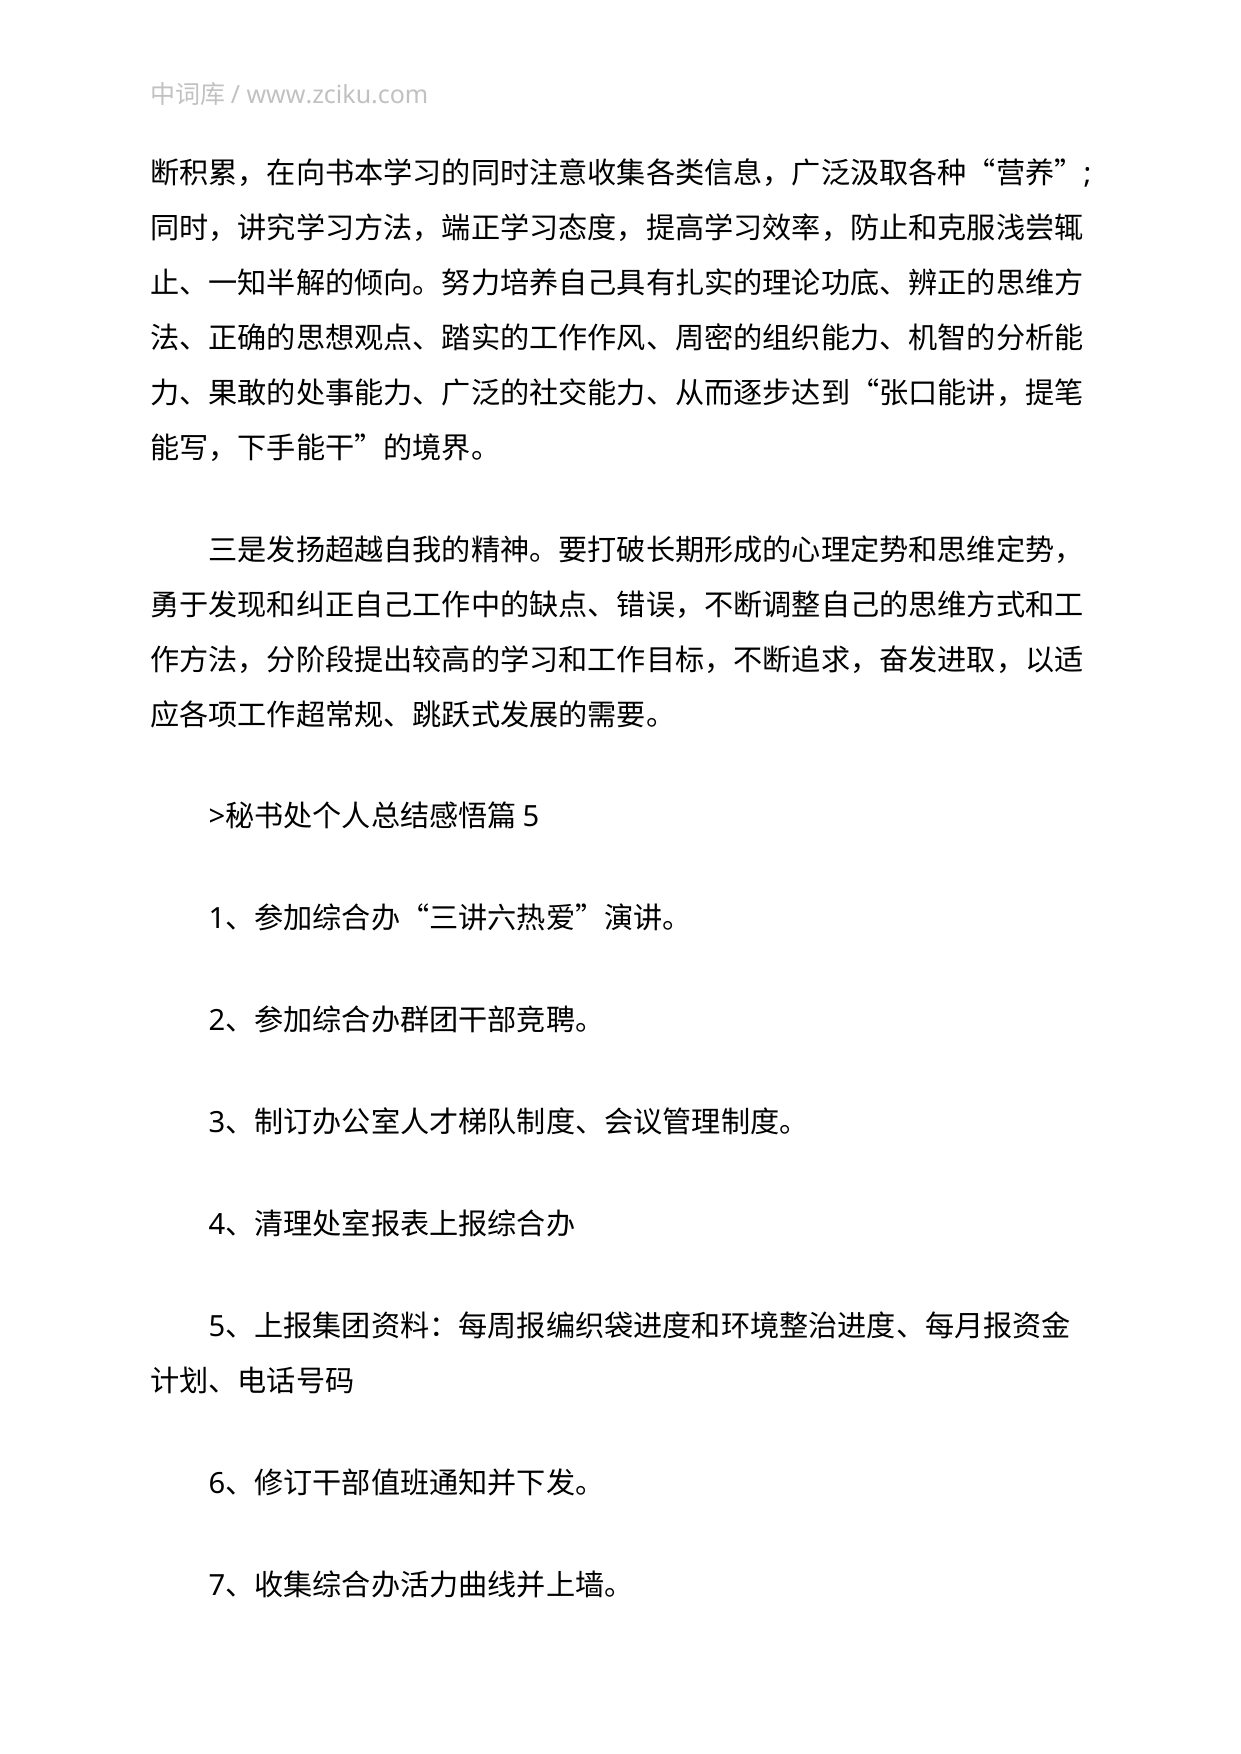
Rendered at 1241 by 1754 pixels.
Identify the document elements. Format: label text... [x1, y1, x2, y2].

text 5、上报集团资料：每周报编织袋进度和环境整治进度、每月报资金计划、电话号码 [150, 1303, 1090, 1400]
text >秘书处个人总结感悟篇5 [150, 793, 1090, 835]
text 3、制订办公室人才梯队制度、会议管理制度。 [150, 1099, 1090, 1141]
text 4、清理处室报表上报综合办 [150, 1201, 1090, 1243]
text 2、参加综合办群团干部竞聘。 [150, 997, 1090, 1039]
text 6、修订干部值班通知并下发。 [150, 1459, 1090, 1502]
text 三是发扬超越自我的精神。要打破长期形成的心理定势和思维定势，勇于发现和纠正自己工作中的缺点、错误，不断调整自己的思维方式和工作方法，分阶段提出较高的学习和工作目标，不断追求，奋发进取，以适应各项工作超常规、跳跃式发展的需要。 [150, 526, 1090, 733]
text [150, 150, 1090, 467]
text 1、参加综合办“三讲六热爱”演讲。 [150, 895, 1090, 937]
text 7、收集综合办活力曲线并上墙。 [150, 1561, 1090, 1604]
